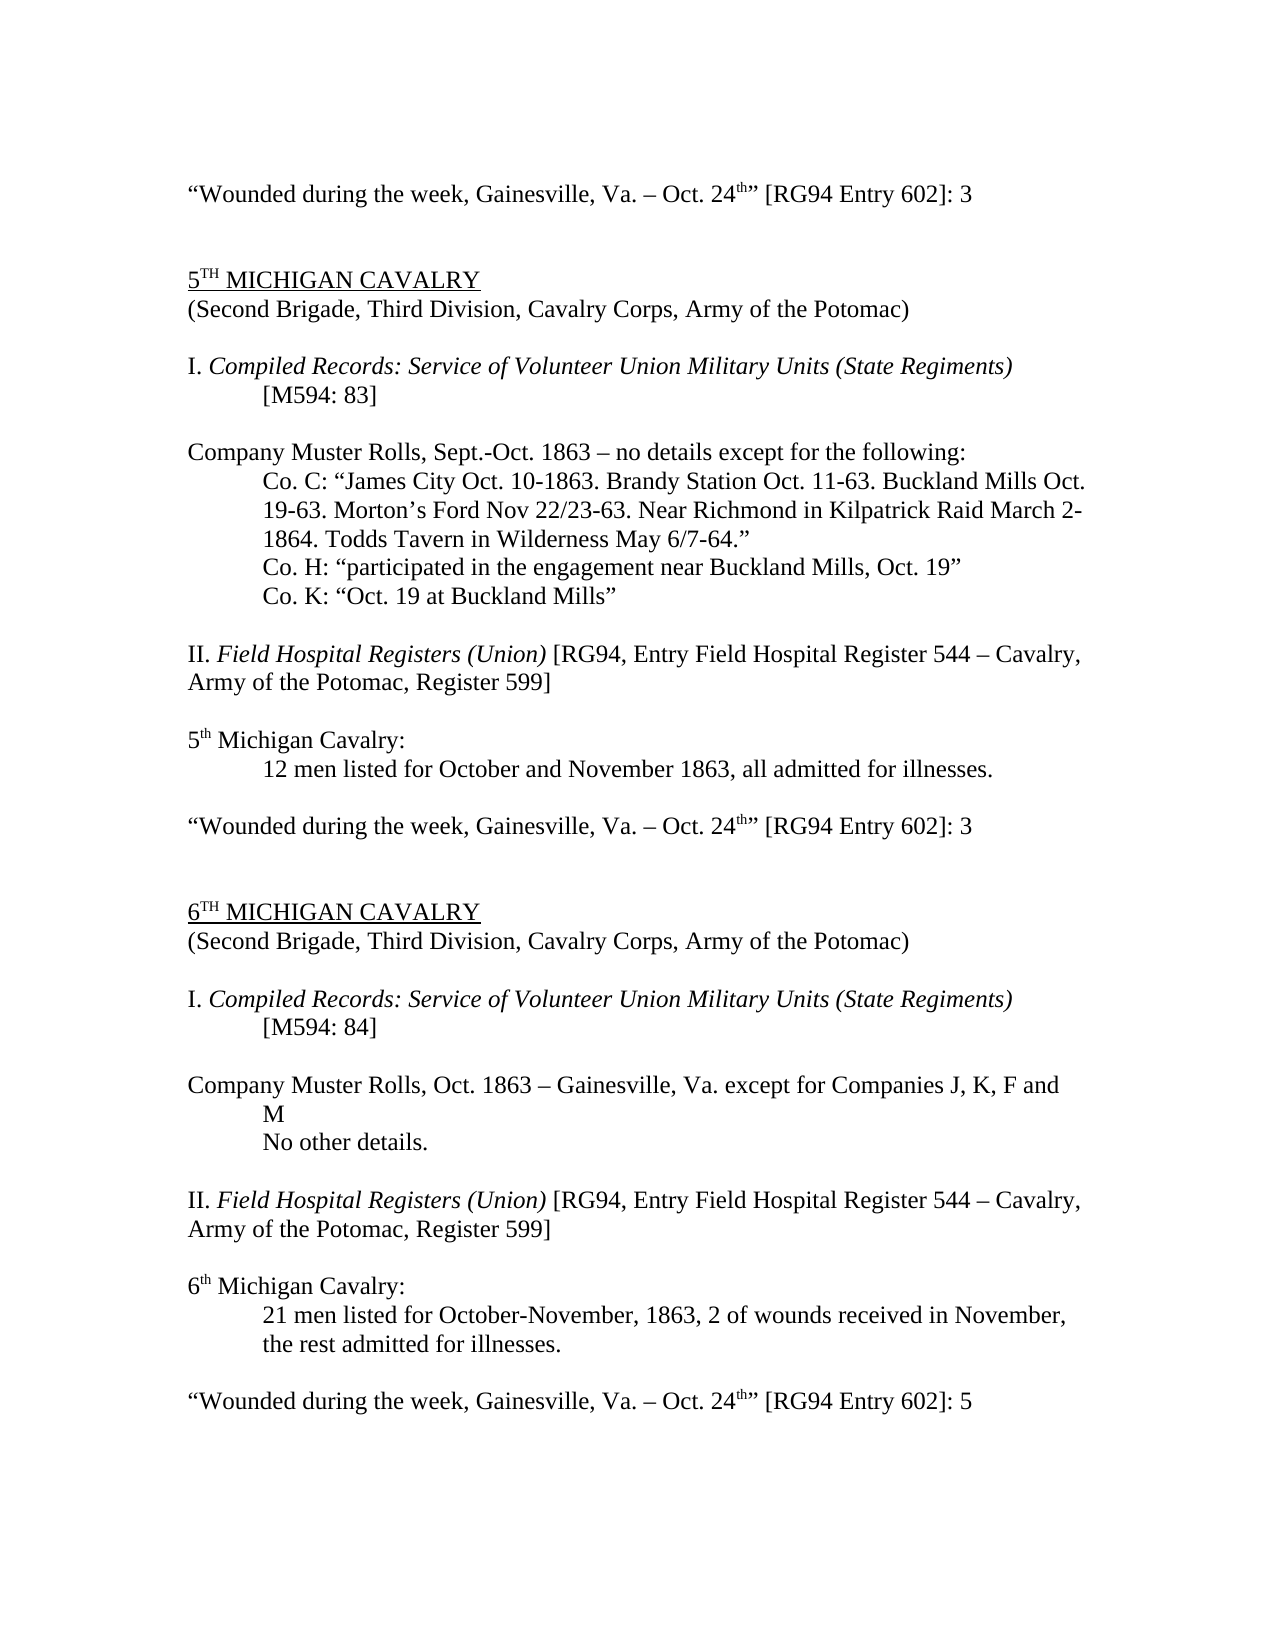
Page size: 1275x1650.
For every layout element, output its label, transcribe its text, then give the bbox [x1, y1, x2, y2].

text 21 men listed for October-November, 1863, 2 of wounds received in November, the rest admitted for illnesses. [187, 1300, 1087, 1357]
text 12 men listed for October and November 1863, all admitted for illnesses. [187, 754, 1087, 782]
text I. Compiled Records: Service of Volunteer Union Military Units (State Regiments) [M594: 83] [187, 351, 1087, 409]
text Co. C: “James City Oct. 10-1863. Brandy Station Oct. 11-63. Buckland Mills Oct. 19-63. Morton’s Ford Nov 22/23-63. Near Richmond in Kilpatrick Raid March 2-1864. Todds Tavern in Wilderness May 6/7-64.” [187, 466, 1087, 552]
text (Second Brigade, Third Division, Cavalry Corps, Army of the Potomac) [187, 294, 1087, 322]
text 5TH MICHIGAN CAVALRY [187, 265, 1087, 294]
text Co. K: “Oct. 19 at Buckland Mills” [187, 581, 1087, 610]
text (Second Brigade, Third Division, Cavalry Corps, Army of the Potomac) [187, 926, 1087, 955]
text Company Muster Rolls, Oct. 1863 – Gainesville, Va. except for Companies J, K, F and M [187, 1070, 1087, 1127]
text 5th Michigan Cavalry: [187, 725, 1087, 754]
text 6th Michigan Cavalry: [187, 1271, 1087, 1300]
text Company Muster Rolls, Sept.-Oct. 1863 – no details except for the following: [187, 437, 1087, 466]
text No other details. [187, 1127, 1087, 1156]
text “Wounded during the week, Gainesville, Va. – Oct. 24th” [RG94 Entry 602]: 3 [187, 179, 1087, 207]
text “Wounded during the week, Gainesville, Va. – Oct. 24th” [RG94 Entry 602]: 5 [187, 1386, 1087, 1415]
text II. Field Hospital Registers (Union) [RG94, Entry Field Hospital Register 544 – Cavalry, Army of the Potomac, Register 599] [187, 639, 1087, 696]
text I. Compiled Records: Service of Volunteer Union Military Units (State Regiments) [M594: 84] [187, 984, 1087, 1041]
text Co. H: “participated in the engagement near Buckland Mills, Oct. 19” [187, 552, 1087, 581]
text II. Field Hospital Registers (Union) [RG94, Entry Field Hospital Register 544 – Cavalry, Army of the Potomac, Register 599] [187, 1185, 1087, 1242]
text “Wounded during the week, Gainesville, Va. – Oct. 24th” [RG94 Entry 602]: 3 [187, 811, 1087, 840]
text 6TH MICHIGAN CAVALRY [187, 897, 1087, 926]
